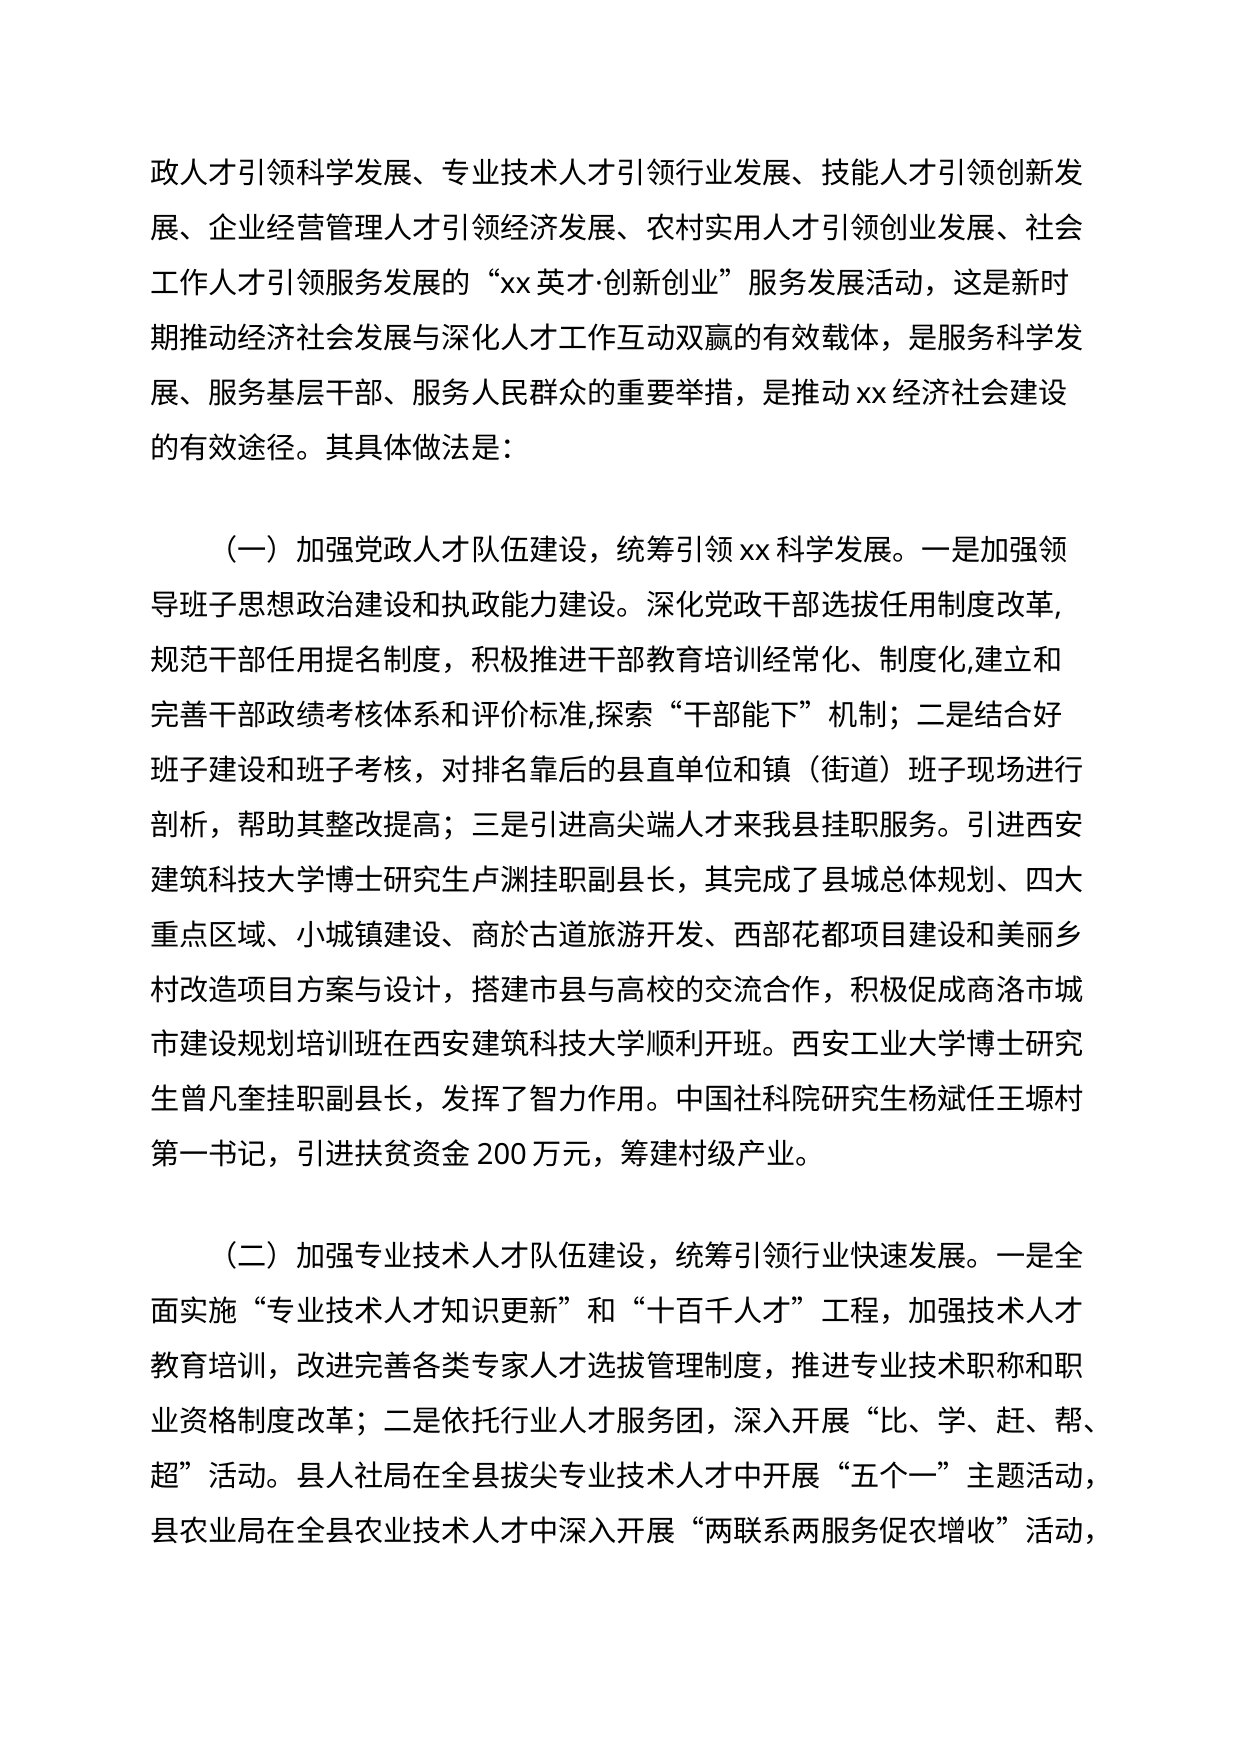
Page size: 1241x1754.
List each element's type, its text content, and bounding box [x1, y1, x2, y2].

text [150, 150, 1090, 467]
text （一）加强党政人才队伍建设，统筹引领xx科学发展。一是加强领导班子思想政治建设和执政能力建设。深化党政干部选拔任用制度改革,规范干部任用提名制度，积极推进干部教育培训经常化、制度化,建立和完善干部政绩考核体系和评价标准,探索“干部能下”机制；二是结合好班子建设和班子考核，对排名靠后的县直单位和镇（街道）班子现场进行剖析，帮助其整改提高；三是引进高尖端人才来我县挂职服务。引进西安建筑科技大学博士研究生卢渊挂职副县长，其完成了县城总体规划、四大重点区域、小城镇建设、商於古道旅游开发、西部花都项目建设和美丽乡村改造项目方案与设计，搭建市县与高校的交流合作，积极促成商洛市城市建设规划培训班在西安建筑科技大学顺利开班。西安工业大学博士研究生曾凡奎挂职副县长，发挥了智力作用。中国社科院研究生杨斌任王塬村第一书记，引进扶贫资金200万元，筹建村级产业。 [150, 526, 1090, 1173]
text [150, 1233, 1090, 1549]
